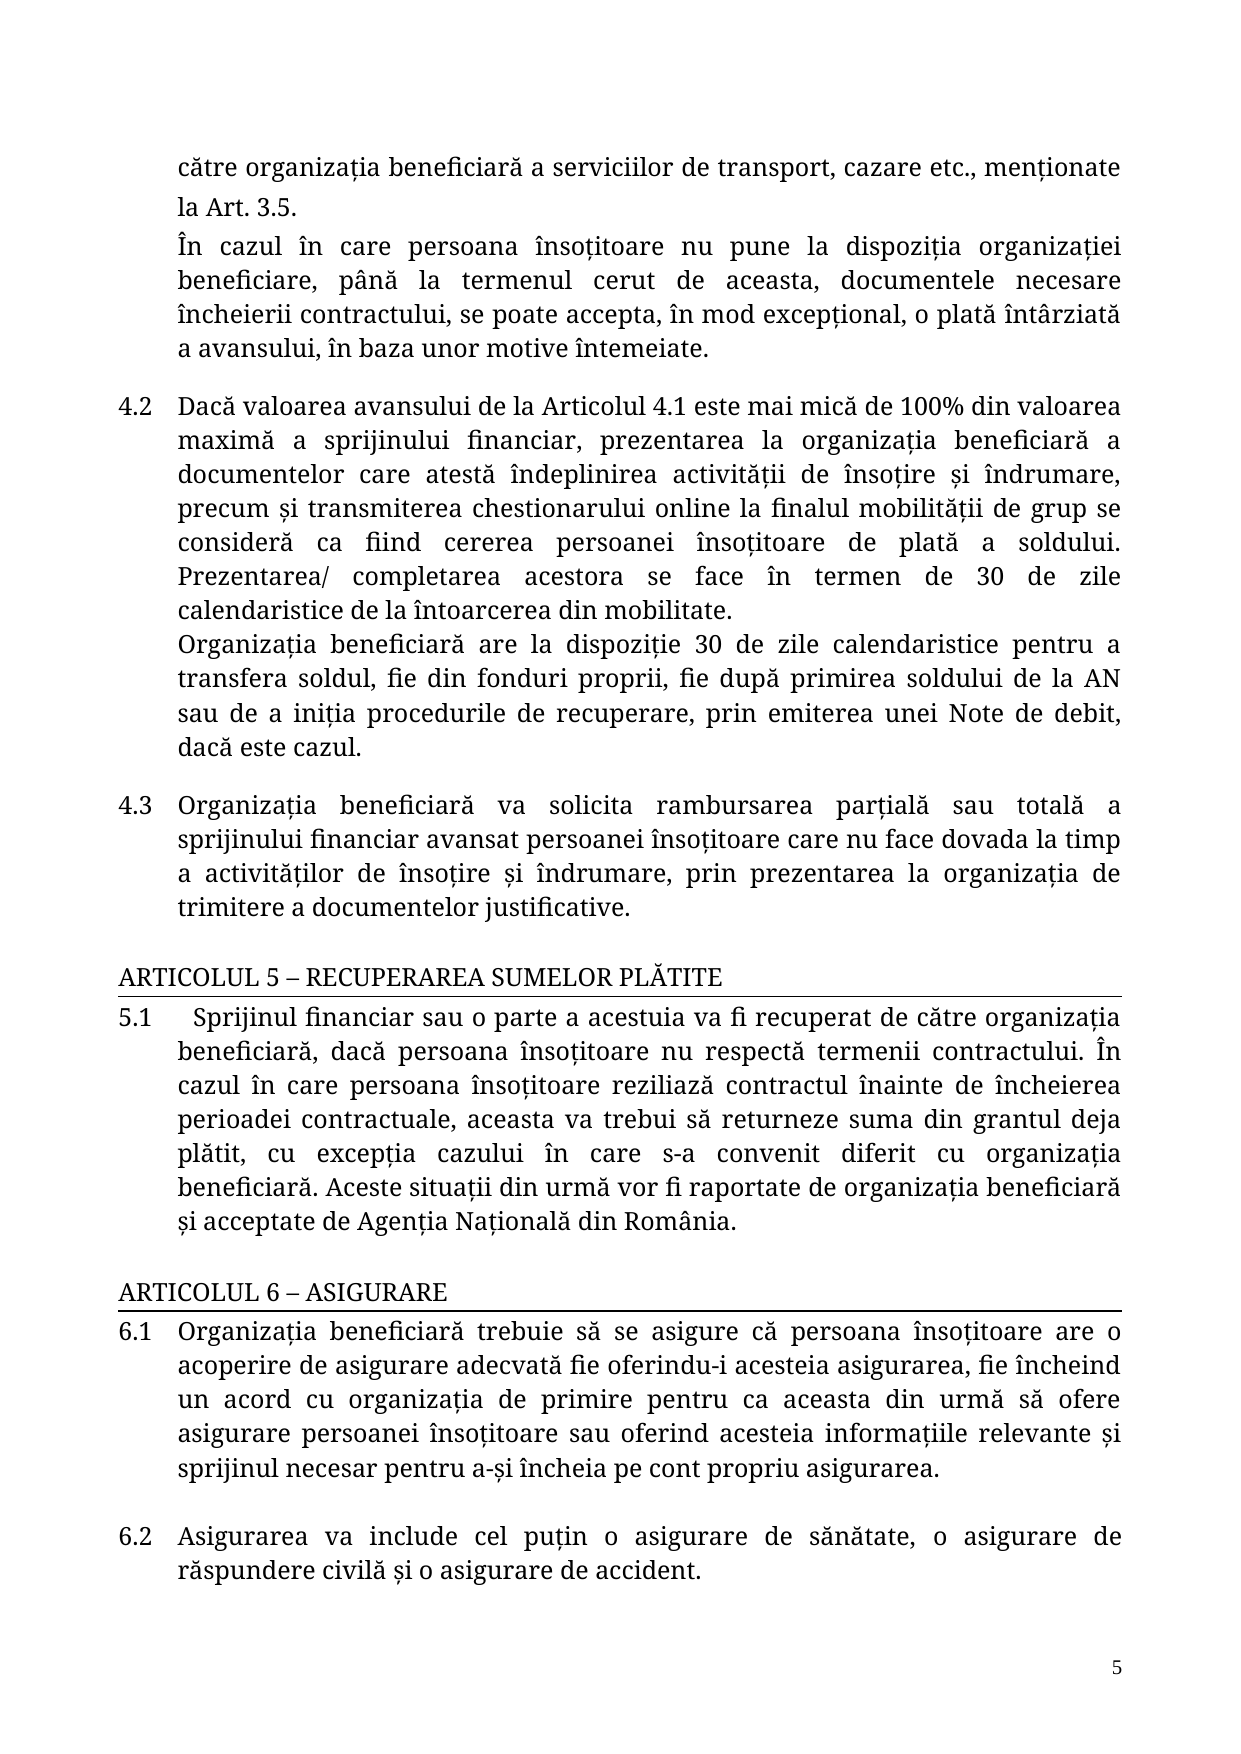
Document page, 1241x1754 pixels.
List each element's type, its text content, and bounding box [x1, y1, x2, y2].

text 6.1 Organizația beneficiară trebuie să se asigure că persoana însoțitoare are o acoperire de asigurare adecvată fie oferindu-i acesteia asigurarea, fie încheind un acord cu organizația de primire pentru ca aceasta din urmă să ofere asigurare persoanei însoțitoare sau oferind acesteia informațiile relevante și sprijinul necesar pentru a-și încheia pe cont propriu asigurarea. [118, 1314, 1122, 1484]
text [118, 150, 1122, 223]
text ARTICOLUL 5 – RECUPERAREA SUMELOR PLĂTITE [118, 960, 1122, 996]
text În cazul în care persoana însoțitoare nu pune la dispoziția organizației beneficiare, până la termenul cerut de aceasta, documentele necesare încheierii contractului, se poate accepta, în mod excepțional, o plată întârziată a avansului, în baza unor motive întemeiate. [177, 228, 1122, 364]
text Organizația beneficiară are la dispoziție 30 de zile calendaristice pentru a transfera soldul, fie din fonduri proprii, fie după primirea soldului de la AN sau de a iniția procedurile de recuperare, prin emiterea unei Note de debit, dacă este cazul. [177, 627, 1122, 763]
text 4.2 Dacă valoarea avansului de la Articolul 4.1 este mai mică de 100% din valoarea maximă a sprijinului financiar, prezentarea la organizația beneficiară a documentelor care atestă îndeplinirea activității de însoțire și îndrumare, precum și transmiterea chestionarului online la finalul mobilității de grup se consideră ca fiind cererea persoanei însoțitoare de plată a soldului. Prezentarea/ completarea acestora se face în termen de 30 de zile calendaristice de la întoarcerea din mobilitate. [118, 389, 1122, 627]
text 4.3 Organizația beneficiară va solicita rambursarea parțială sau totală a sprijinului financiar avansat persoanei însoțitoare care nu face dovada la timp a activităților de însoțire și îndrumare, prin prezentarea la organizația de trimitere a documentelor justificative. [118, 787, 1122, 924]
text ARTICOLUL 6 – ASIGURARE [118, 1274, 1122, 1310]
text 6.2 Asigurarea va include cel puțin o asigurare de sănătate, o asigurare de răspundere civilă și o asigurare de accident. [118, 1518, 1122, 1586]
text 5.1 Sprijinul financiar sau o parte a acestuia va fi recuperat de către organizația beneficiară, dacă persoana însoțitoare nu respectă termenii contractului. În cazul în care persoana însoțitoare reziliază contractul înainte de încheierea perioadei contractuale, aceasta va trebui să returneze suma din grantul deja plătit, cu excepția cazului în care s-a convenit diferit cu organizația beneficiară. Aceste situații din urmă vor fi raportate de organizația beneficiară și acceptate de Agenția Națională din România. [118, 999, 1122, 1238]
